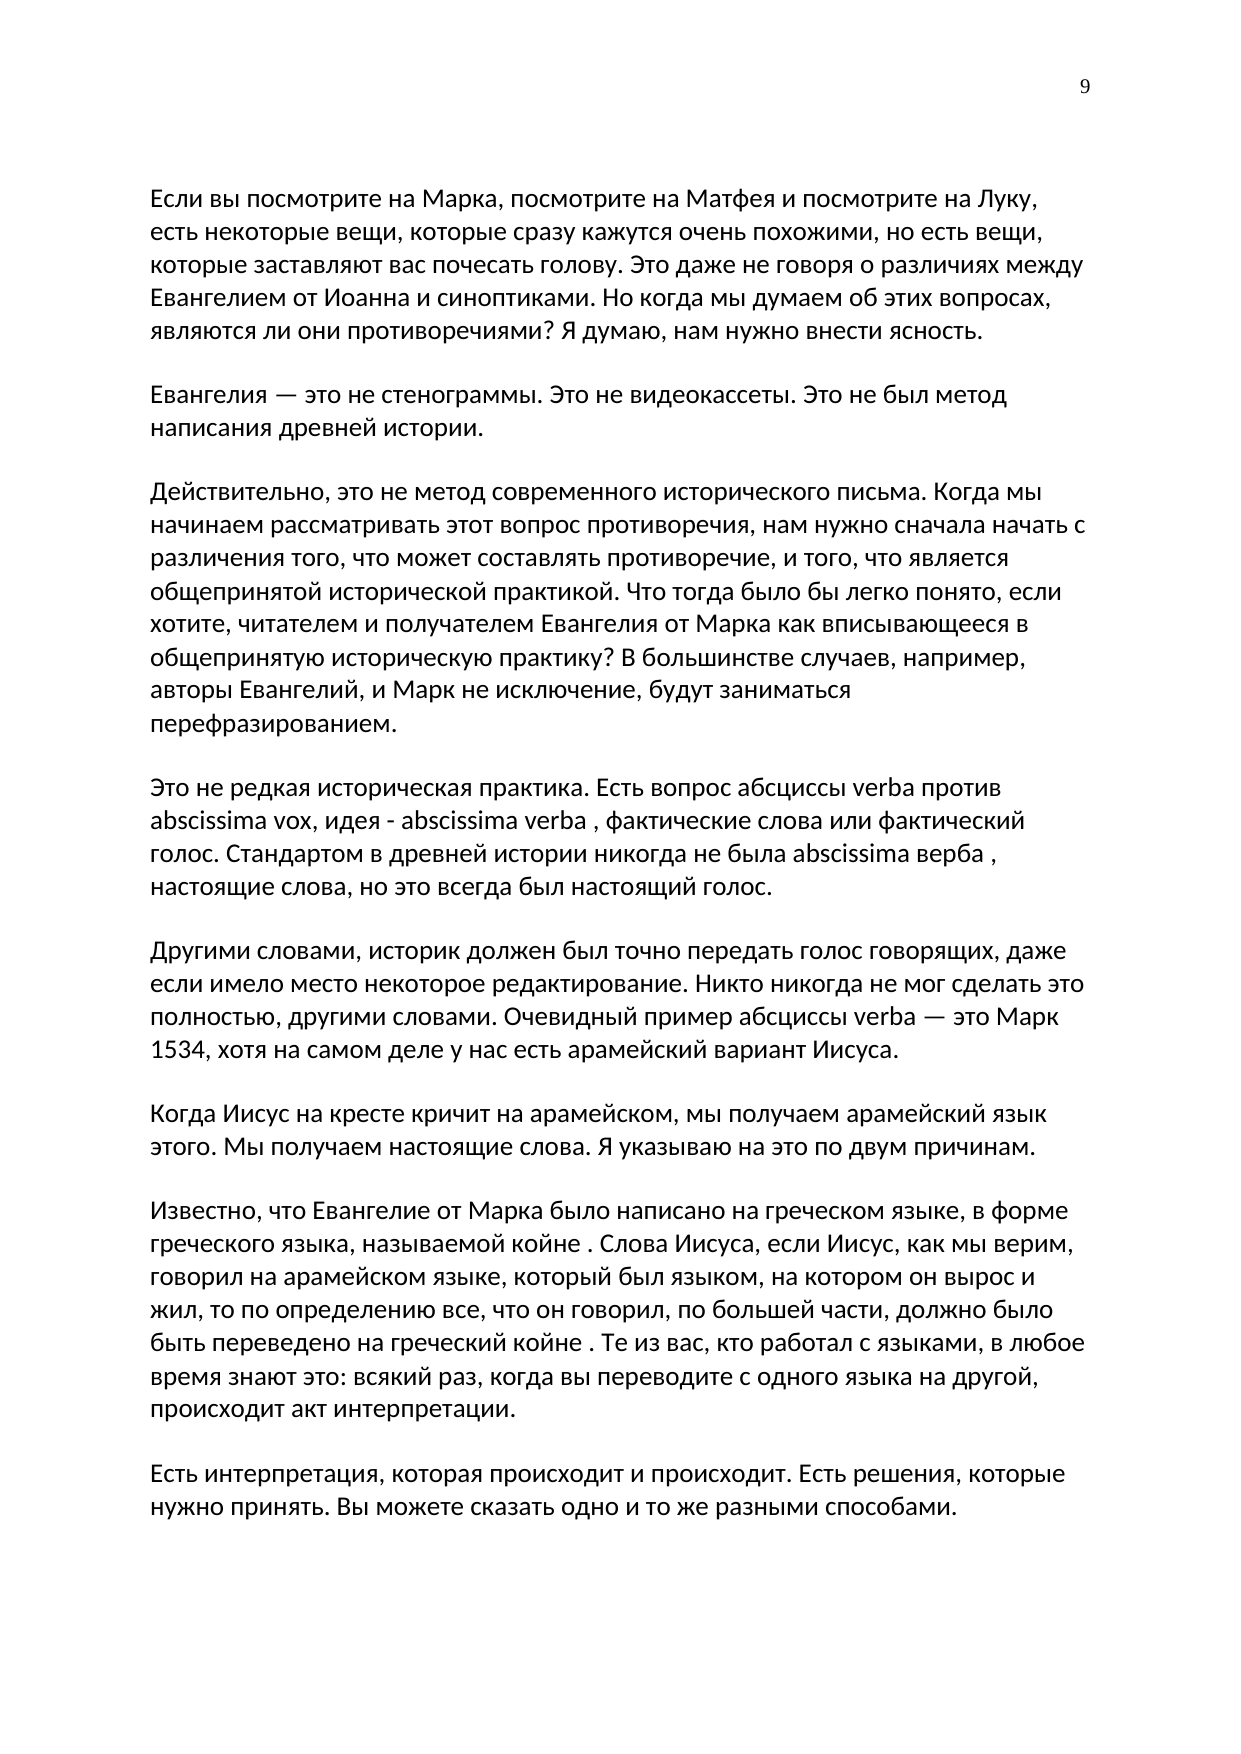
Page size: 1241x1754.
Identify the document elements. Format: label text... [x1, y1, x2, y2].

text Евангелия — это не стенограммы. Это не видеокассеты. Это не был метод написания древней истории. [150, 377, 1090, 443]
text Если вы посмотрите на Марка, посмотрите на Матфея и посмотрите на Луку, есть некоторые вещи, которые сразу кажутся очень похожими, но есть вещи, которые заставляют вас почесать голову. Это даже не говоря о различиях между Евангелием от Иоанна и синоптиками. Но когда мы думаем об этих вопросах, являются ли они противоречиями? Я думаю, нам нужно внести ясность. [150, 181, 1090, 346]
text Другими словами, историк должен был точно передать голос говорящих, даже если имело место некоторое редактирование. Никто никогда не мог сделать это полностью, другими словами. Очевидный пример абсциссы verba — это Марк 1534, хотя на самом деле у нас есть арамейский вариант Иисуса. [150, 933, 1090, 1065]
text Есть интерпретация, которая происходит и происходит. Есть решения, которые нужно принять. Вы можете сказать одно и то же разными способами. [150, 1456, 1090, 1522]
text Действительно, это не метод современного исторического письма. Когда мы начинаем рассматривать этот вопрос противоречия, нам нужно сначала начать с различения того, что может составлять противоречие, и того, что является общепринятой исторической практикой. Что тогда было бы легко понято, если хотите, читателем и получателем Евангелия от Марка как вписывающееся в общепринятую историческую практику? В большинстве случаев, например, авторы Евангелий, и Марк не исключение, будут заниматься перефразированием. [150, 474, 1090, 739]
text Известно, что Евангелие от Марка было написано на греческом языке, в форме греческого языка, называемой койне . Слова Иисуса, если Иисус, как мы верим, говорил на арамейском языке, который был языком, на котором он вырос и жил, то по определению все, что он говорил, по большей части, должно было быть переведено на греческий койне . Те из вас, кто работал с языками, в любое время знают это: всякий раз, когда вы переводите с одного языка на другой, происходит акт интерпретации. [150, 1193, 1090, 1425]
text Когда Иисус на кресте кричит на арамейском, мы получаем арамейский язык этого. Мы получаем настоящие слова. Я указываю на это по двум причинам. [150, 1096, 1090, 1162]
text Это не редкая историческая практика. Есть вопрос абсциссы verba против abscissima vox, идея - abscissima verba , фактические слова или фактический голос. Стандартом в древней истории никогда не была abscissima верба , настоящие слова, но это всегда был настоящий голос. [150, 770, 1090, 902]
